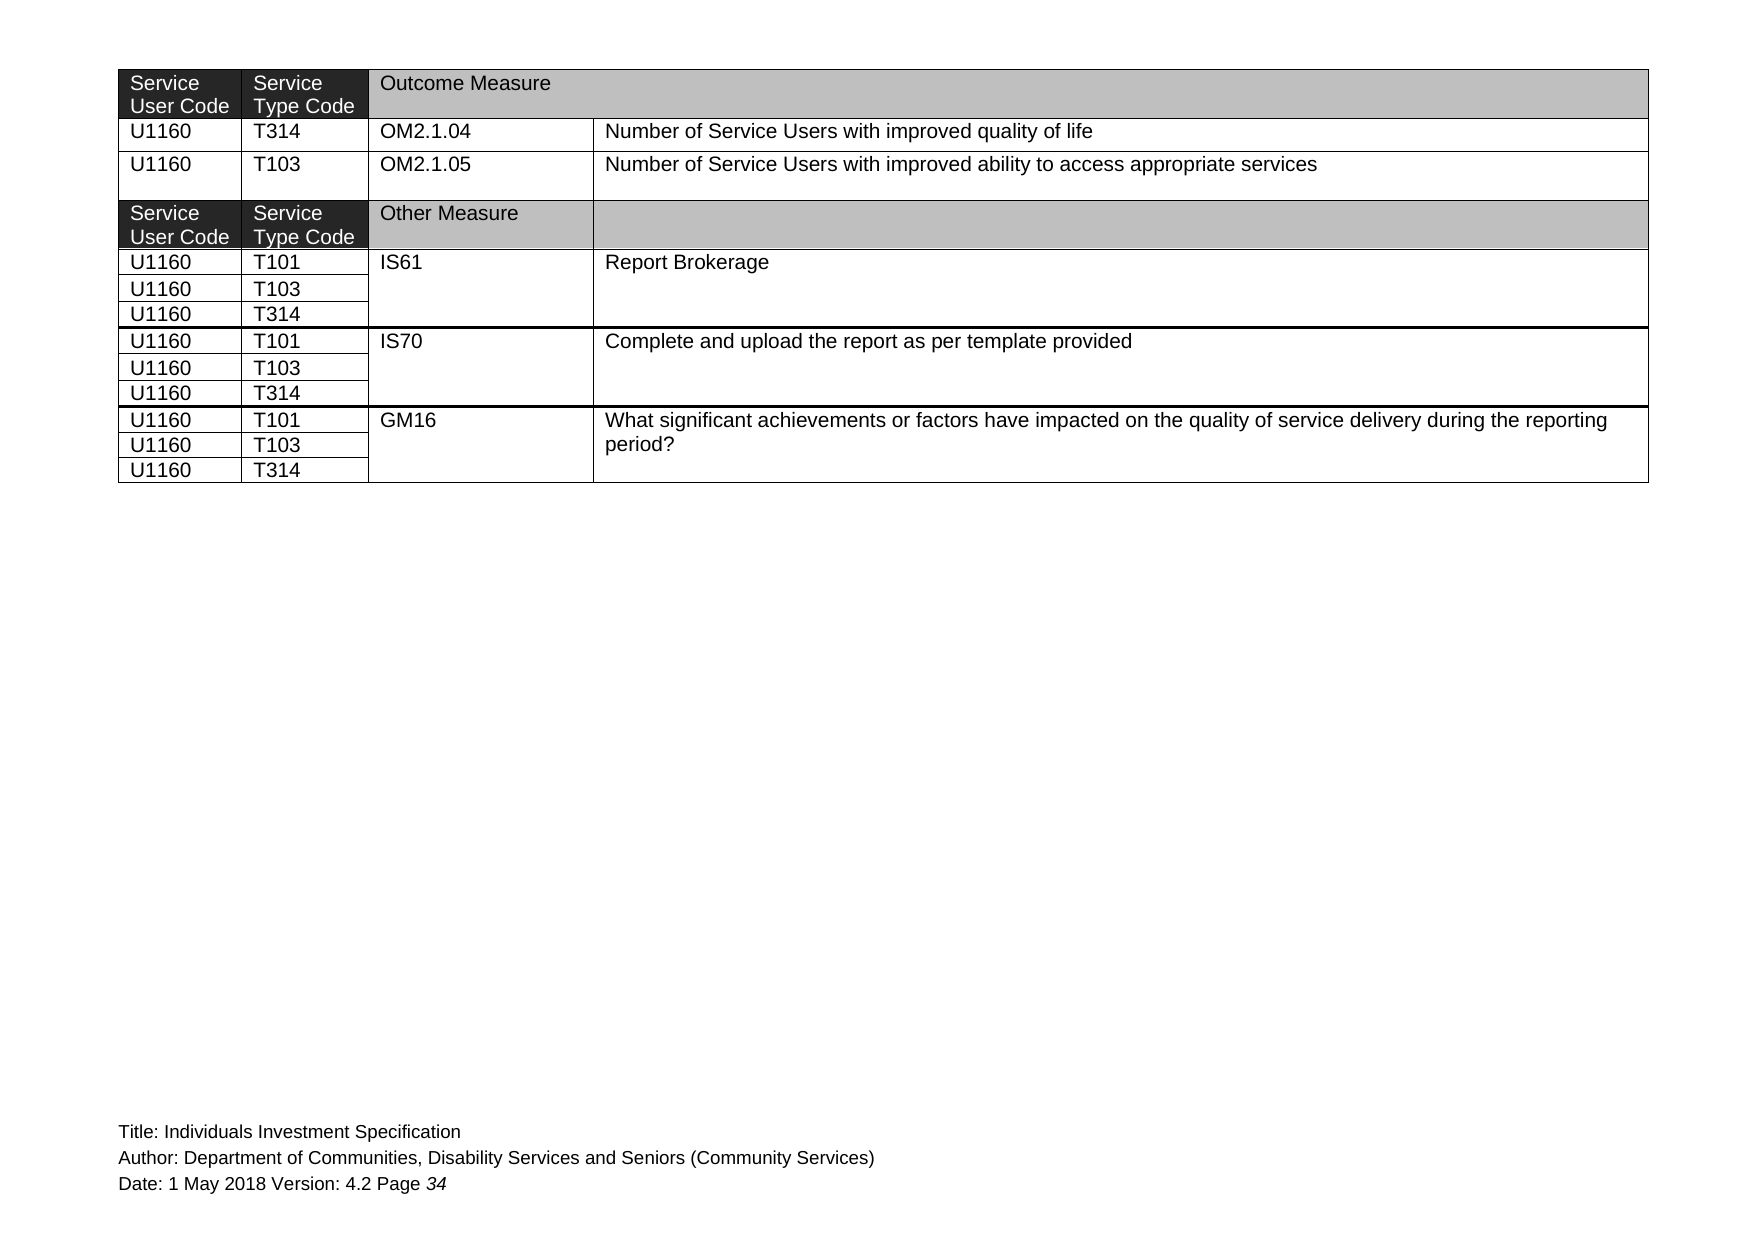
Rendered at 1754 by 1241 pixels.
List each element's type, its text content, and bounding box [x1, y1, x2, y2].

table_header Service Type Code [242, 70, 368, 118]
table_cell Service User Code [119, 201, 241, 248]
table_cell Number of Service Users with improved ability to access appropriate services [594, 152, 1648, 199]
table_cell T101 [242, 408, 368, 432]
table_cell U1160 [119, 329, 241, 353]
table_cell Service Type Code [242, 201, 368, 248]
table_cell [594, 201, 1648, 248]
table_cell T314 [242, 381, 368, 405]
table_cell U1160 [119, 152, 241, 199]
table_cell U1160 [119, 381, 241, 405]
table_cell OM2.1.04 [369, 119, 593, 151]
table_cell T103 [242, 354, 368, 380]
table_cell Complete and upload the report as per template provided [594, 329, 1648, 405]
table_cell U1160 [119, 433, 241, 457]
table_cell U1160 [119, 250, 241, 273]
table_cell T314 [242, 119, 368, 151]
table_header Service User Code [119, 70, 241, 118]
table_cell U1160 [119, 354, 241, 380]
table_cell T103 [242, 433, 368, 457]
table_cell T103 [242, 275, 368, 301]
table_cell T314 [242, 302, 368, 326]
table_cell IS61 [369, 250, 593, 326]
table_cell U1160 [119, 302, 241, 326]
table_cell IS70 [369, 329, 593, 405]
table_cell T101 [242, 329, 368, 353]
table_cell U1160 [119, 458, 241, 482]
table_cell Other Measure [369, 201, 593, 248]
table_cell U1160 [119, 408, 241, 432]
table_cell OM2.1.05 [369, 152, 593, 199]
table_cell Number of Service Users with improved quality of life [594, 119, 1648, 151]
table_cell What significant achievements or factors have impacted on the quality of service delivery during the reporting period? [594, 408, 1648, 482]
table_cell U1160 [119, 275, 241, 301]
table_cell U1160 [119, 119, 241, 151]
table_header Outcome Measure [369, 70, 1648, 118]
table_cell GM16 [369, 408, 593, 482]
table_cell Report Brokerage [594, 250, 1648, 326]
table_cell T314 [242, 458, 368, 482]
table_cell T101 [242, 250, 368, 273]
table_cell T103 [242, 152, 368, 199]
